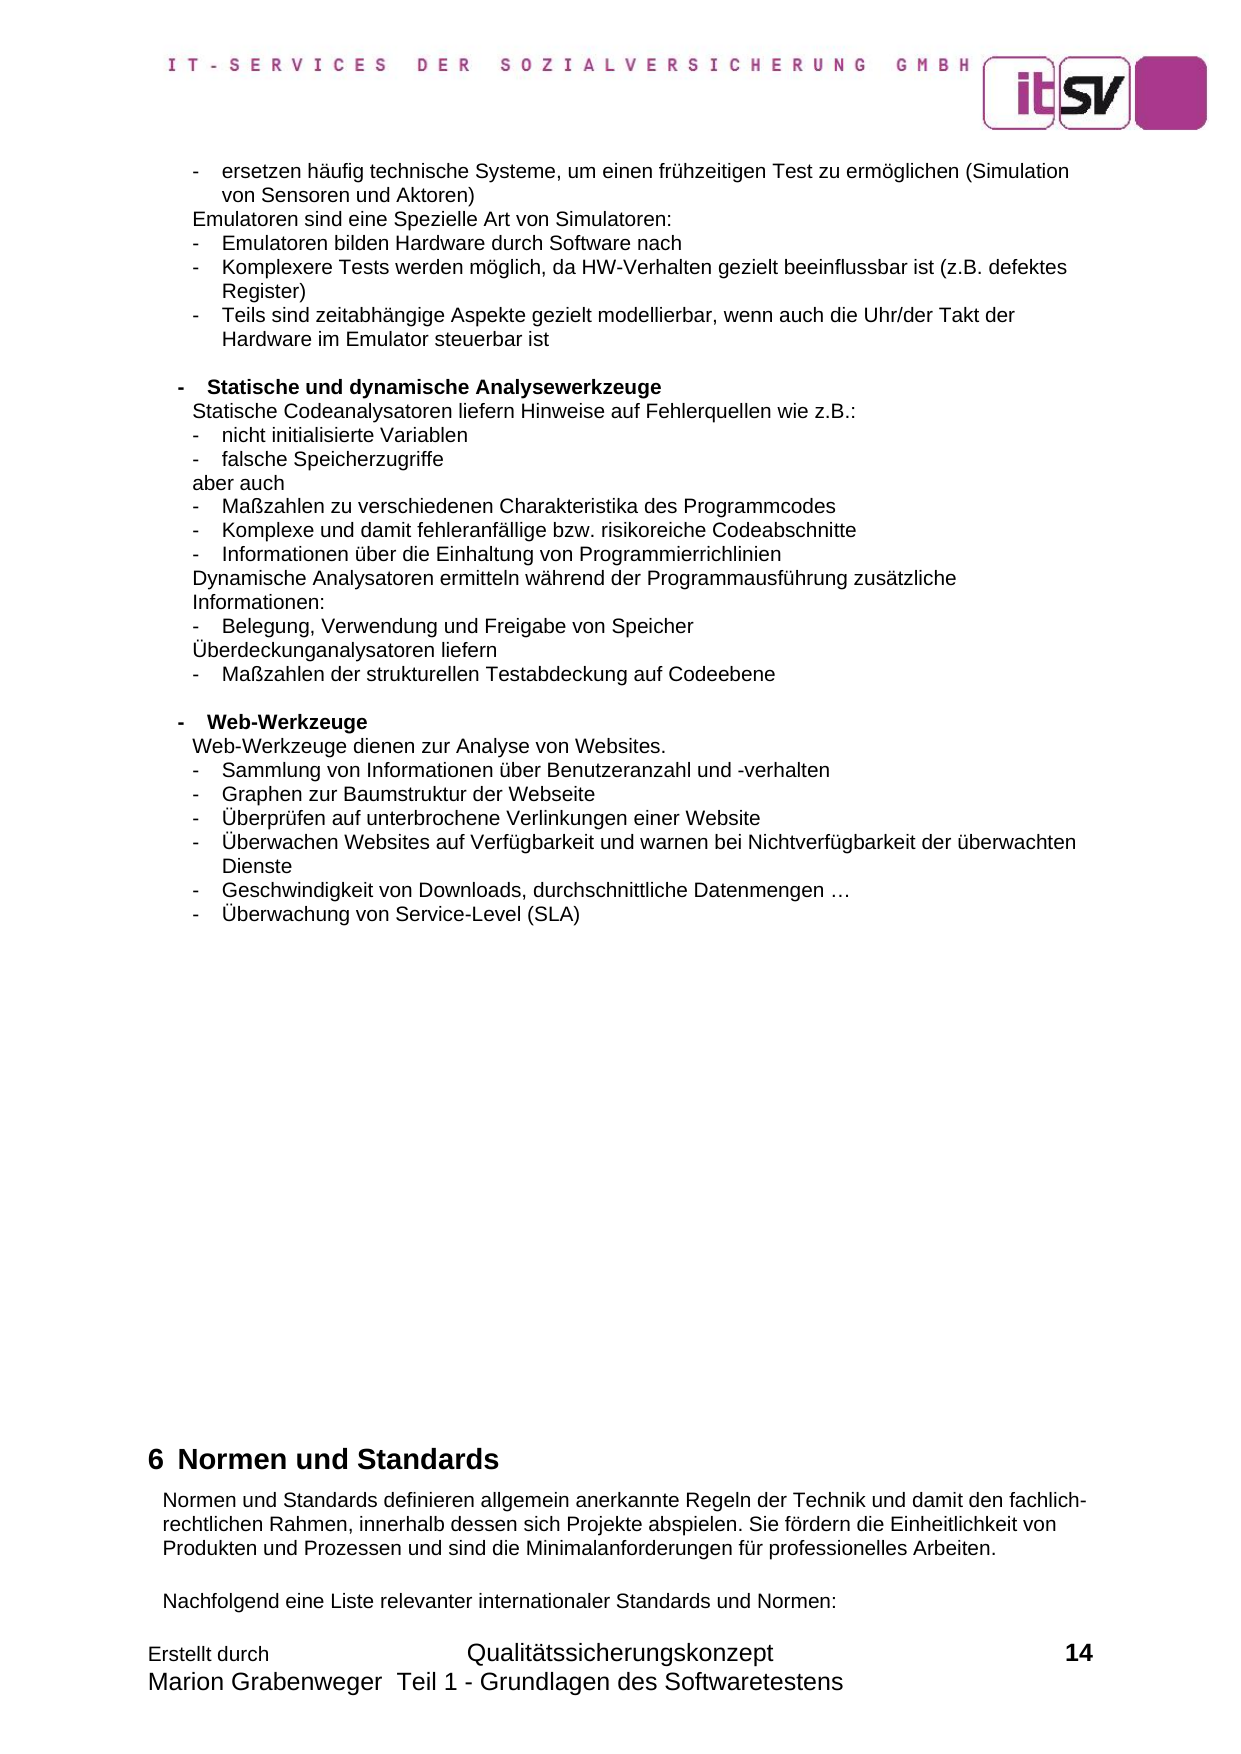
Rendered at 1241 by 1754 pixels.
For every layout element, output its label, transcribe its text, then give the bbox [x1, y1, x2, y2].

list falsche Speicherzugriffe [192, 446, 1092, 470]
list Überwachung von Service-Level (SLA) [192, 902, 1092, 926]
list Geschwindigkeit von Downloads, durchschnittliche Datenmengen … [192, 878, 1092, 902]
subtitle Normen und Standards [148, 1442, 1092, 1476]
text Dynamische Analysatoren ermitteln während der Programmausführung zusätzliche Informationen: [192, 566, 1092, 614]
text Statische Codeanalysatoren liefern Hinweise auf Fehlerquellen wie z.B.: [192, 398, 1092, 422]
list Maßzahlen zu verschiedenen Charakteristika des Programmcodes [192, 494, 1092, 518]
picture [147, 29, 1209, 131]
text Web-Werkzeuge dienen zur Analyse von Websites. [192, 734, 1092, 758]
text Nachfolgend eine Liste relevanter internationaler Standards und Normen: [162, 1589, 1092, 1613]
list nicht initialisierte Variablen [192, 422, 1092, 446]
list Überwachen Websites auf Verfügbarkeit und warnen bei Nichtverfügbarkeit der überwachten Dienste [192, 830, 1092, 878]
text aber auch [192, 470, 1092, 494]
text Überdeckunganalysatoren liefern [192, 638, 1092, 662]
list Graphen zur Baumstruktur der Webseite [192, 782, 1092, 806]
list ersetzen häufig technische Systeme, um einen frühzeitigen Test zu ermöglichen (Simulation von Sensoren und Aktoren) [192, 159, 1092, 207]
text Emulatoren sind eine Spezielle Art von Simulatoren: [192, 207, 1092, 231]
list Teils sind zeitabhängige Aspekte gezielt modellierbar, wenn auch die Uhr/der Takt der Hardware im Emulator steuerbar ist [192, 303, 1092, 351]
list Komplexe und damit fehleranfällige bzw. risikoreiche Codeabschnitte [192, 518, 1092, 542]
list Maßzahlen der strukturellen Testabdeckung auf Codeebene [192, 662, 1092, 686]
list Komplexere Tests werden möglich, da HW-Verhalten gezielt beeinflussbar ist (z.B. defektes Register) [192, 255, 1092, 303]
list Web-Werkzeuge [177, 710, 1092, 734]
list Emulatoren bilden Hardware durch Software nach [192, 231, 1092, 255]
list Sammlung von Informationen über Benutzeranzahl und -verhalten [192, 758, 1092, 782]
list Belegung, Verwendung und Freigabe von Speicher [192, 614, 1092, 638]
list Informationen über die Einhaltung von Programmierrichlinien [192, 542, 1092, 566]
text Normen und Standards definieren allgemein anerkannte Regeln der Technik und damit den fachlich-rechtlichen Rahmen, innerhalb dessen sich Projekte abspielen. Sie fördern die Einheitlichkeit von Produkten und Prozessen und sind die Minimalanforderungen für professionelles Arbeiten. [162, 1488, 1092, 1560]
list Statische und dynamische Analysewerkzeuge [177, 374, 1092, 398]
list Überprüfen auf unterbrochene Verlinkungen einer Website [192, 806, 1092, 830]
